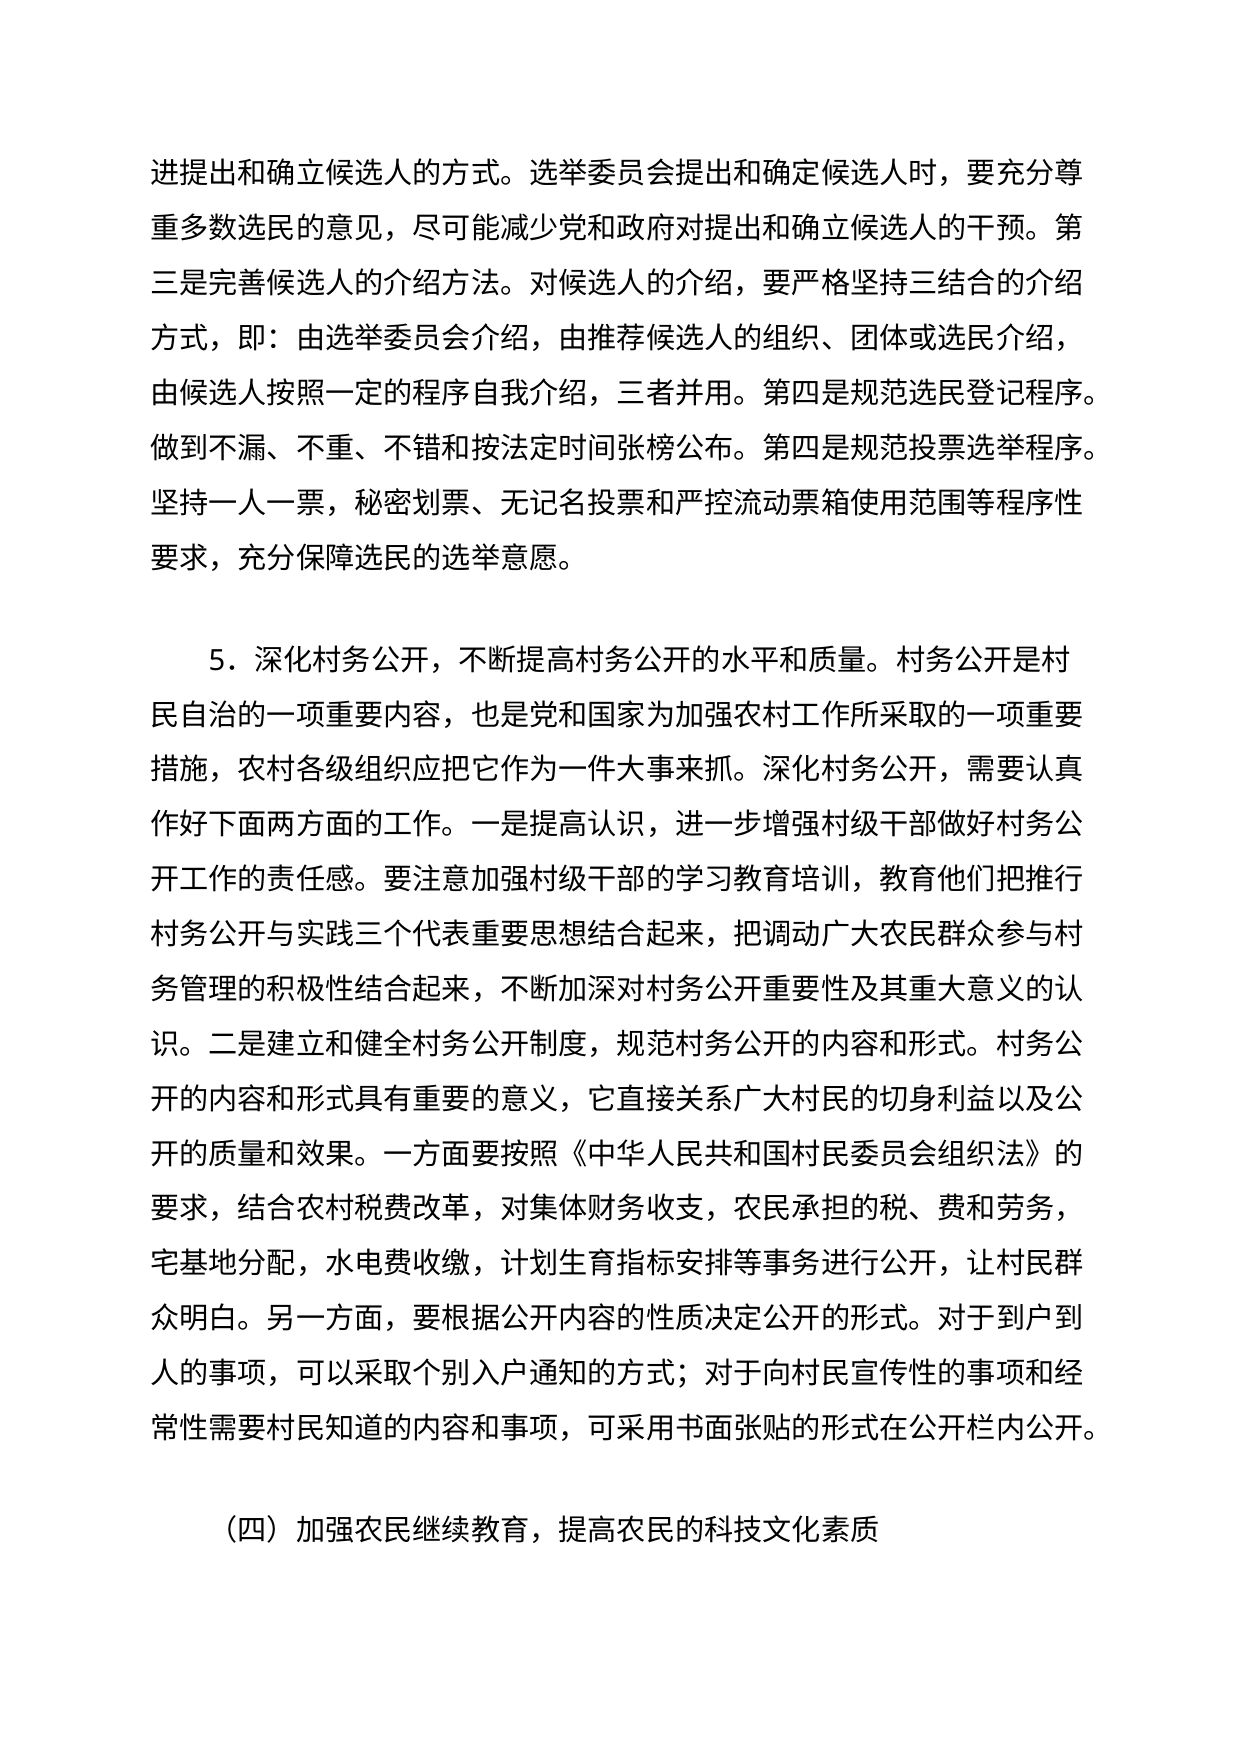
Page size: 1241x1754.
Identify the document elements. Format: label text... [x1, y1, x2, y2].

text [150, 150, 1090, 577]
text 5．深化村务公开，不断提高村务公开的水平和质量。村务公开是村民自治的一项重要内容，也是党和国家为加强农村工作所采取的一项重要措施，农村各级组织应把它作为一件大事来抓。深化村务公开，需要认真作好下面两方面的工作。一是提高认识，进一步增强村级干部做好村务公开工作的责任感。要注意加强村级干部的学习教育培训，教育他们把推行村务公开与实践三个代表重要思想结合起来，把调动广大农民群众参与村务管理的积极性结合起来，不断加深对村务公开重要性及其重大意义的认识。二是建立和健全村务公开制度，规范村务公开的内容和形式。村务公开的内容和形式具有重要的意义，它直接关系广大村民的切身利益以及公开的质量和效果。一方面要按照《中华人民共和国村民委员会组织法》的要求，结合农村税费改革，对集体财务收支，农民承担的税、费和劳务，宅基地分配，水电费收缴，计划生育指标安排等事务进行公开，让村民群众明白。另一方面，要根据公开内容的性质决定公开的形式。对于到户到人的事项，可以采取个别入户通知的方式；对于向村民宣传性的事项和经常性需要村民知道的内容和事项，可采用书面张贴的形式在公开栏内公开。 [150, 636, 1090, 1447]
text （四）加强农民继续教育，提高农民的科技文化素质 [150, 1506, 1090, 1549]
